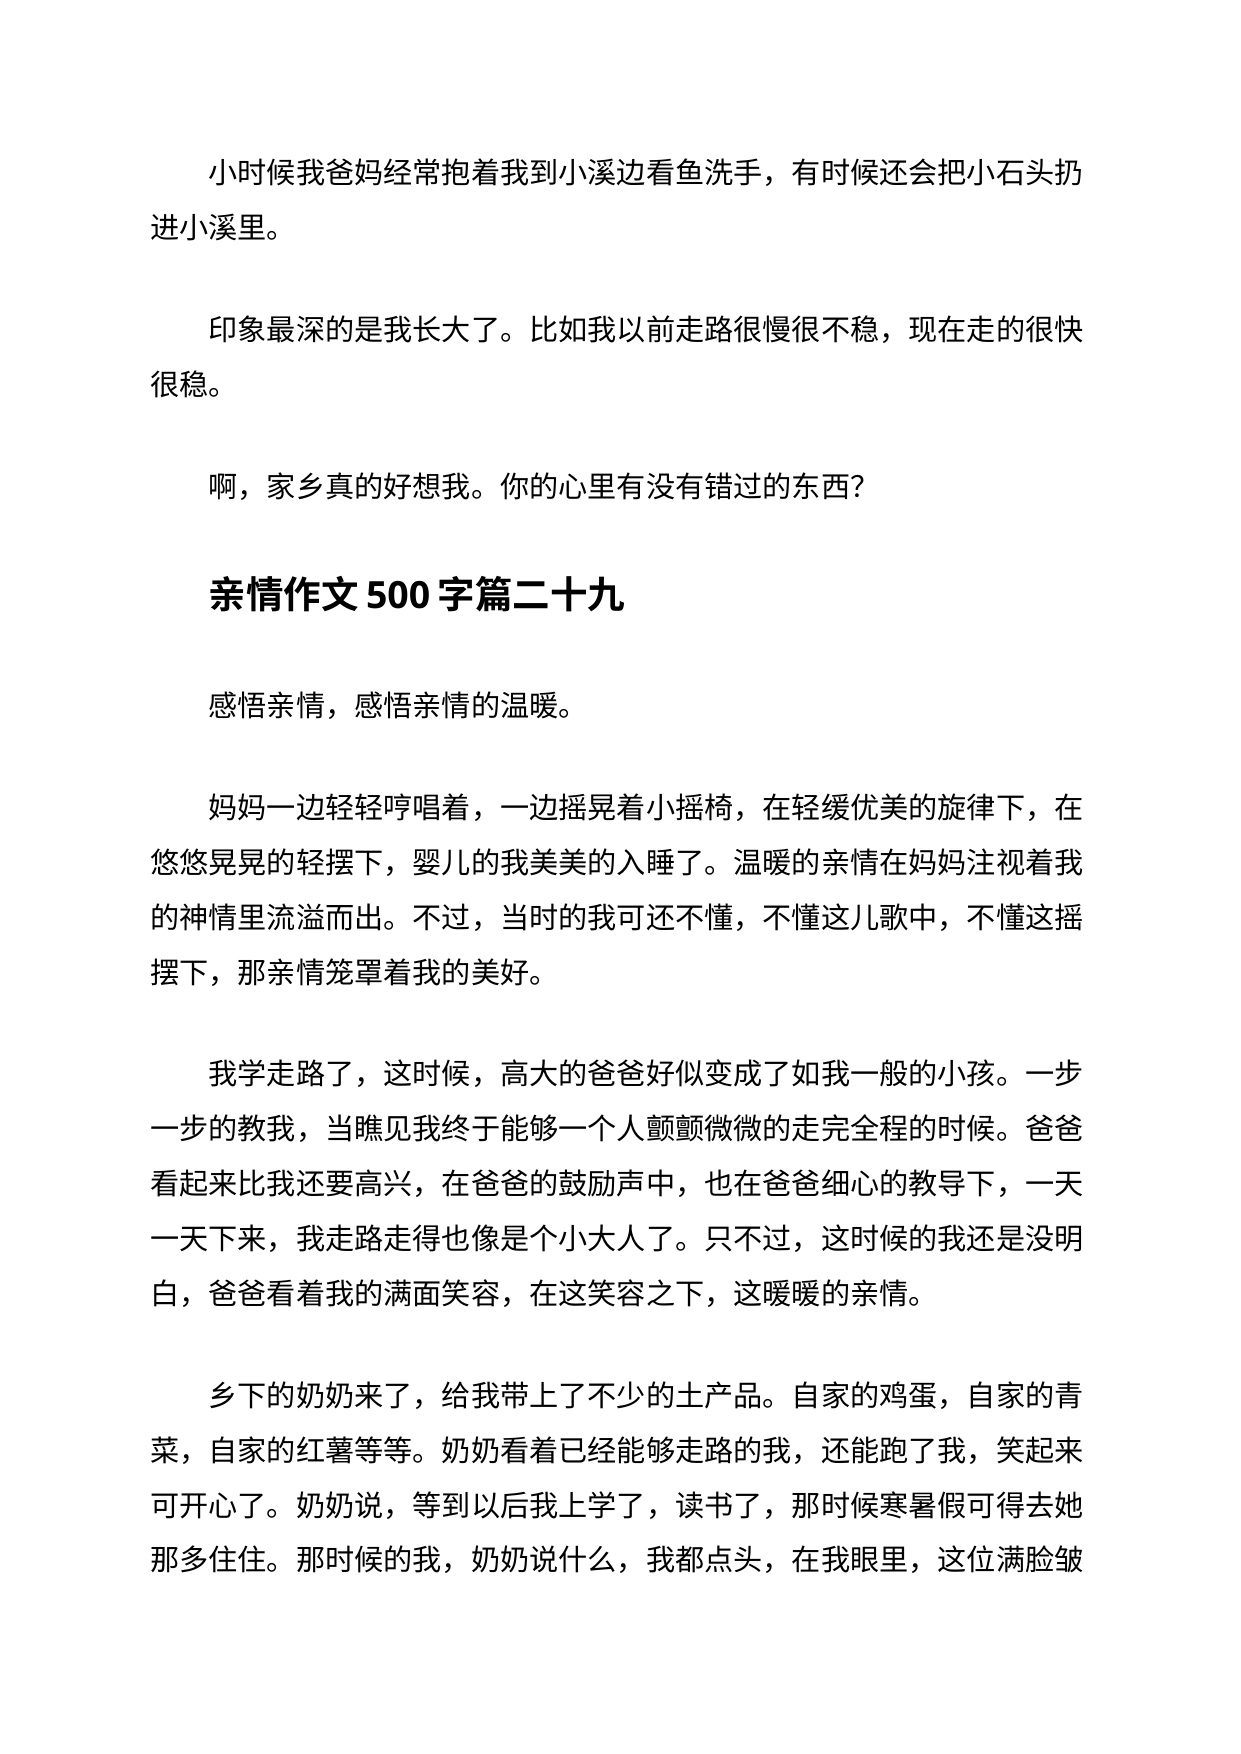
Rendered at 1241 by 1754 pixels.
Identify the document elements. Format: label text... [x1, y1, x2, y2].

text 印象最深的是我长大了。比如我以前走路很慢很不稳，现在走的很快很稳。 [150, 307, 1090, 404]
text 啊，家乡真的好想我。你的心里有没有错过的东西？ [150, 463, 1090, 506]
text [150, 1372, 1090, 1579]
text 感悟亲情，感悟亲情的温暖。 [150, 683, 1090, 725]
text 亲情作文500字篇二十九 [150, 565, 1090, 619]
text 小时候我爸妈经常抱着我到小溪边看鱼洗手，有时候还会把小石头扔进小溪里。 [150, 150, 1090, 247]
text 妈妈一边轻轻哼唱着，一边摇晃着小摇椅，在轻缓优美的旋律下，在悠悠晃晃的轻摆下，婴儿的我美美的入睡了。温暖的亲情在妈妈注视着我的神情里流溢而出。不过，当时的我可还不懂，不懂这儿歌中，不懂这摇摆下，那亲情笼罩着我的美好。 [150, 784, 1090, 991]
text 我学走路了，这时候，高大的爸爸好似变成了如我一般的小孩。一步一步的教我，当瞧见我终于能够一个人颤颤微微的走完全程的时候。爸爸看起来比我还要高兴，在爸爸的鼓励声中，也在爸爸细心的教导下，一天一天下来，我走路走得也像是个小大人了。只不过，这时候的我还是没明白，爸爸看着我的满面笑容，在这笑容之下，这暖暖的亲情。 [150, 1051, 1090, 1313]
